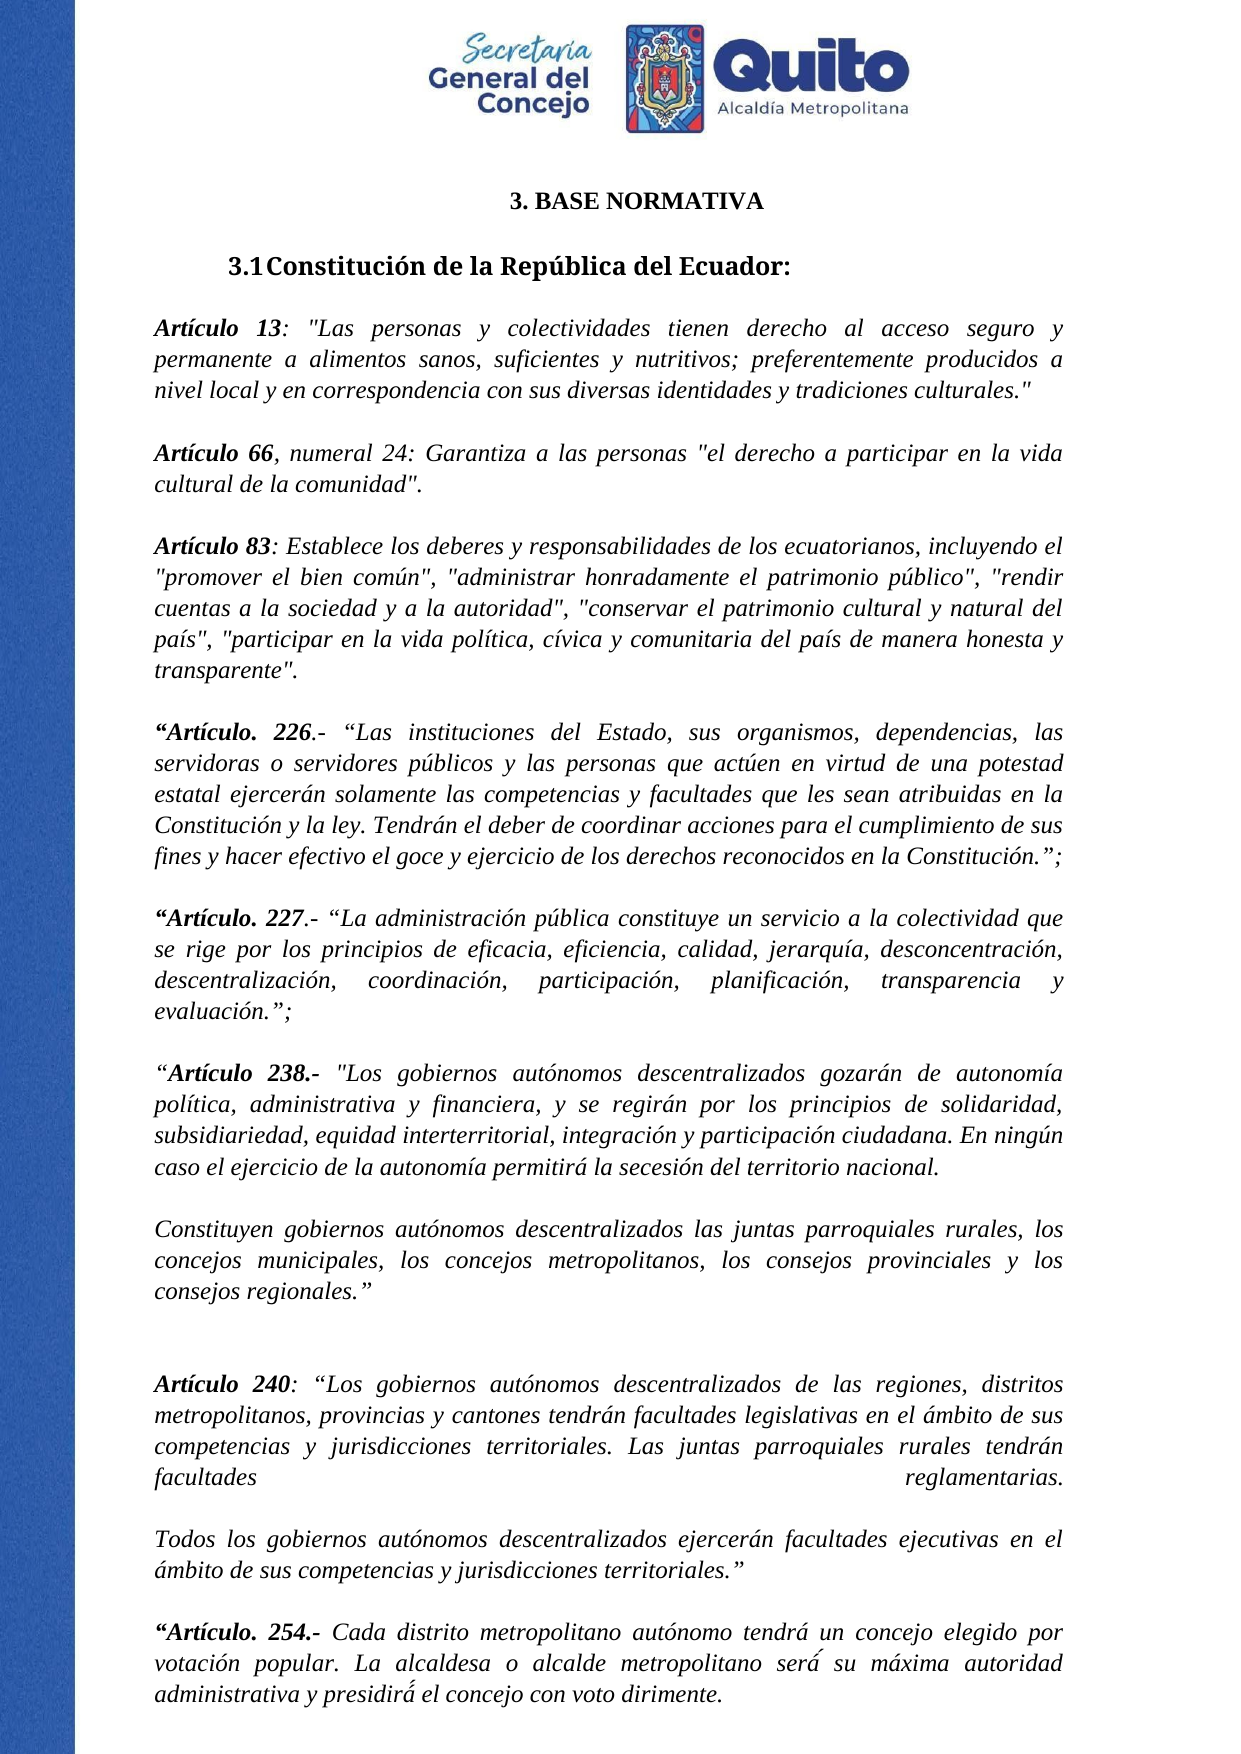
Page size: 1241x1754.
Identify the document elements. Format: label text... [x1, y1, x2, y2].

text “Artículo. 227.- “La administración pública constituye un servicio a la colectividad que se rige por los principios de eficacia, eficiencia, calidad, jerarquía, desconcentración, descentralización, coordinación, participación, planificación, transparencia y evaluación.”; [154, 903, 1066, 1025]
text Artículo 83: Establece los deberes y responsabilidades de los ecuatorianos, incluyendo el "promover el bien común", "administrar honradamente el patrimonio público", "rendir cuentas a la sociedad y a la autoridad", "conservar el patrimonio cultural y natural del país", "participar en la vida política, cívica y comunitaria del país de manera honesta y transparente". [154, 531, 1066, 684]
list Constitución de la República del Ecuador: [228, 248, 1119, 282]
text Artículo 13: "Las personas y colectividades tienen derecho al acceso seguro y permanente a alimentos sanos, suficientes y nutritivos; preferentemente producidos a nivel local y en correspondencia con sus diversas identidades y tradiciones culturales." [154, 313, 1066, 404]
text “Artículo 238.- "Los gobiernos autónomos descentralizados gozarán de autonomía política, administrativa y financiera, y se regirán por los principios de solidaridad, subsidiariedad, equidad interterritorial, integración y participación ciudadana. En ningún caso el ejercicio de la autonomía permitirá la secesión del territorio nacional. [154, 1058, 1066, 1180]
text “Artículo. 226.- “Las instituciones del Estado, sus organismos, dependencias, las servidoras o servidores públicos y las personas que actúen en virtud de una potestad estatal ejercerán solamente las competencias y facultades que les sean atribuidas en la Constitución y la ley. Tendrán el deber de coordinar acciones para el cumplimiento de sus fines y hacer efectivo el goce y ejercicio de los derechos reconocidos en la Constitución.”; [154, 717, 1066, 870]
text Artículo 66, numeral 24: Garantiza a las personas "el derecho a participar en la vida cultural de la comunidad". [154, 438, 1066, 497]
text Constituyen gobiernos autónomos descentralizados las juntas parroquiales rurales, los concejos municipales, los concejos metropolitanos, los consejos provinciales y los consejos regionales.” [154, 1214, 1066, 1304]
picture [0, 0, 1241, 1754]
text 3. BASE NORMATIVA [154, 186, 1119, 214]
text “Artículo. 254.- Cada distrito metropolitano autónomo tendrá un concejo elegido por votación popular. La alcaldesa o alcalde metropolitano será́ su máxima autoridad administrativa y presidirá́ el concejo con voto dirimente. [154, 1617, 1066, 1708]
text Artículo 240: “Los gobiernos autónomos descentralizados de las regiones, distritos metropolitanos, provincias y cantones tendrán facultades legislativas en el ámbito de sus competencias y jurisdicciones territoriales. Las juntas parroquiales rurales tendrán facultades reglamentarias. Todos los gobiernos autónomos descentralizados ejercerán facultades ejecutivas en el ámbito de sus competencias y jurisdicciones territoriales.” [154, 1369, 1066, 1584]
